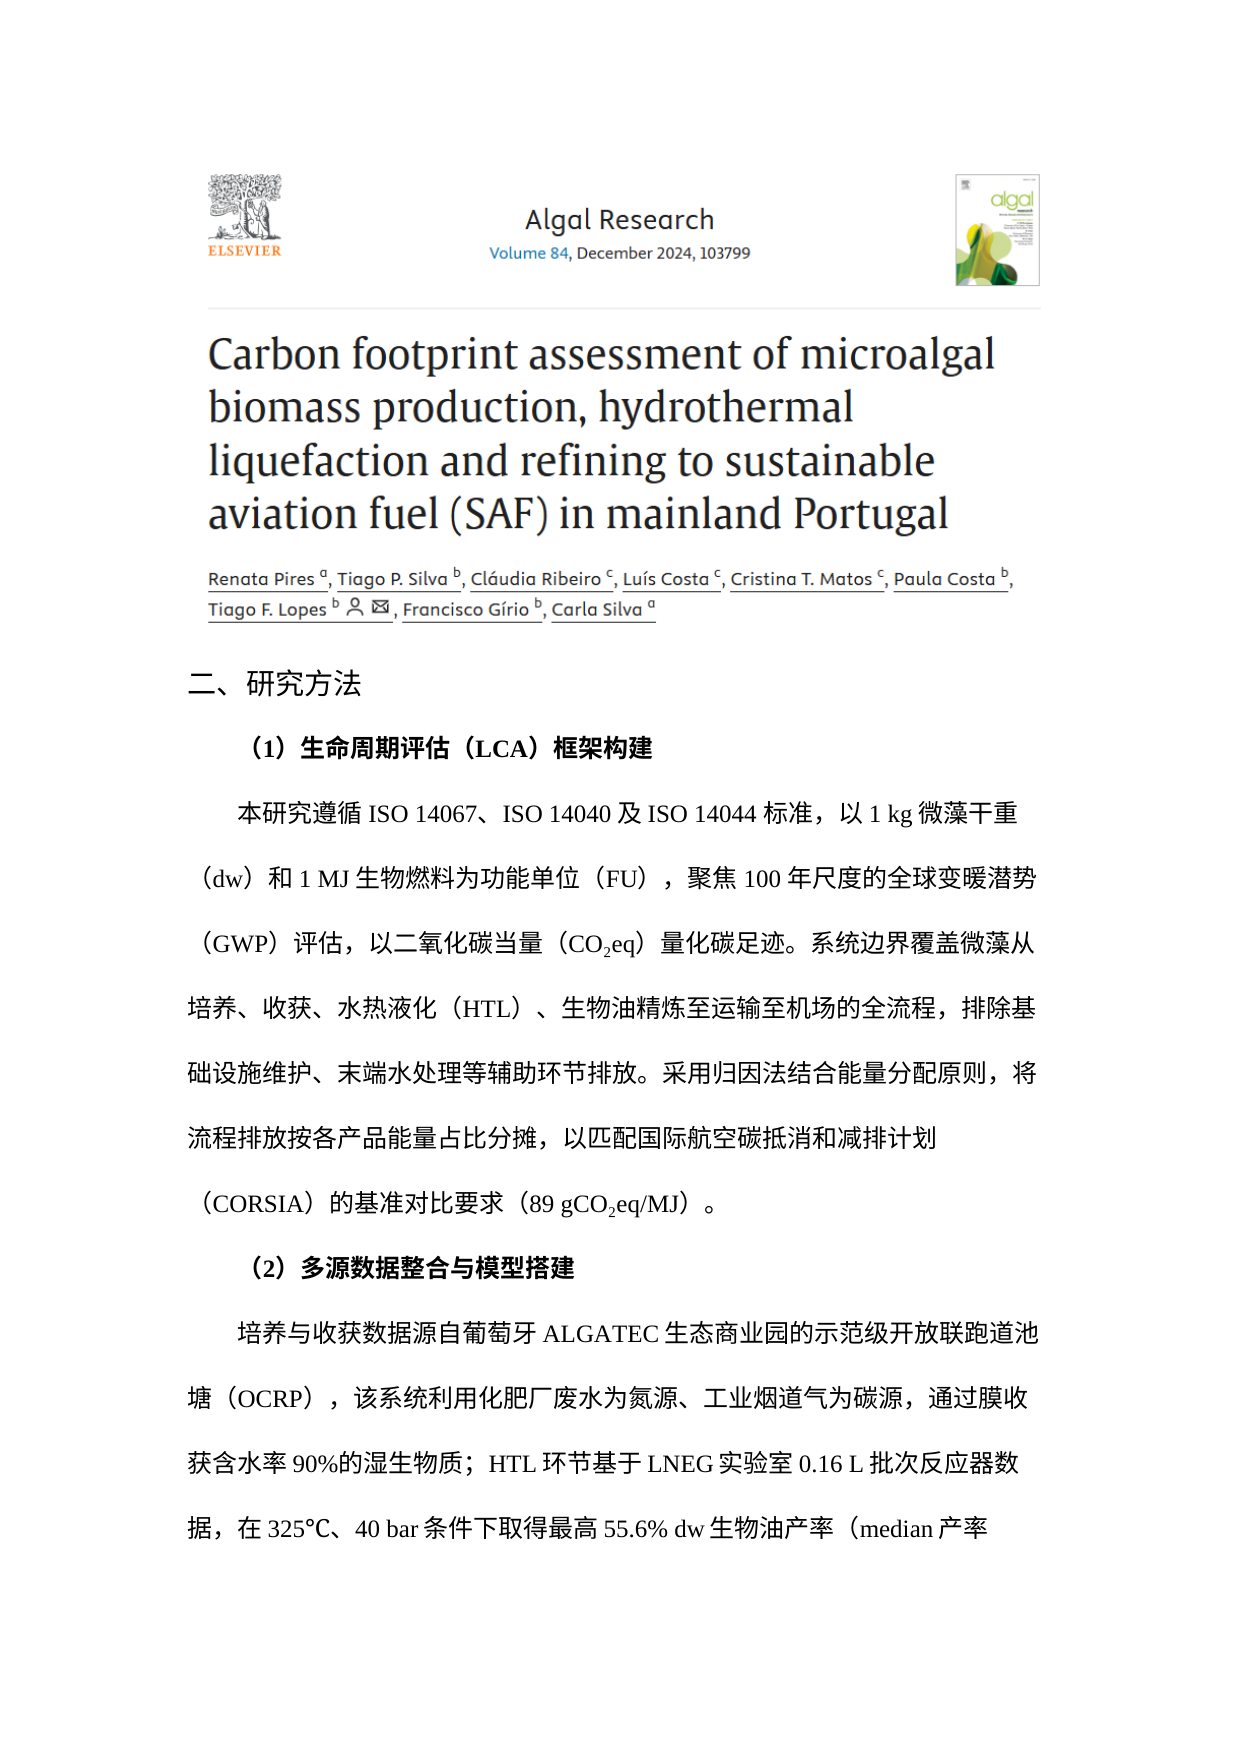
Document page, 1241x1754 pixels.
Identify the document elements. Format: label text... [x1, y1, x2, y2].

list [187, 1299, 1053, 1559]
list 本研究遵循 ISO 14067、ISO 14040 及ISO 14044 标准，以 1 kg 微藻干重（dw）和 1 MJ 生物燃料为功能单位（FU），聚焦 100 年尺度的全球变暖潜势（GWP）评估，以二氧化碳当量（CO₂eq）量化碳足迹。系统边界覆盖微藻从培养、收获、水热液化（HTL）、生物油精炼至运输至机场的全流程，排除基础设施维护、末端水处理等辅助环节排放。采用归因法结合能量分配原则，将流程排放按各产品能量占比分摊，以匹配国际航空碳抵消和减排计划（CORSIA）的基准对比要求（89 gCO₂eq/MJ）。 [187, 779, 1053, 1234]
picture [188, 162, 1053, 637]
list （2）多源数据整合与模型搭建 [187, 1234, 1053, 1299]
list 二、研究方法 [187, 649, 1053, 714]
list （1）生命周期评估（LCA）框架构建 [187, 714, 1053, 779]
